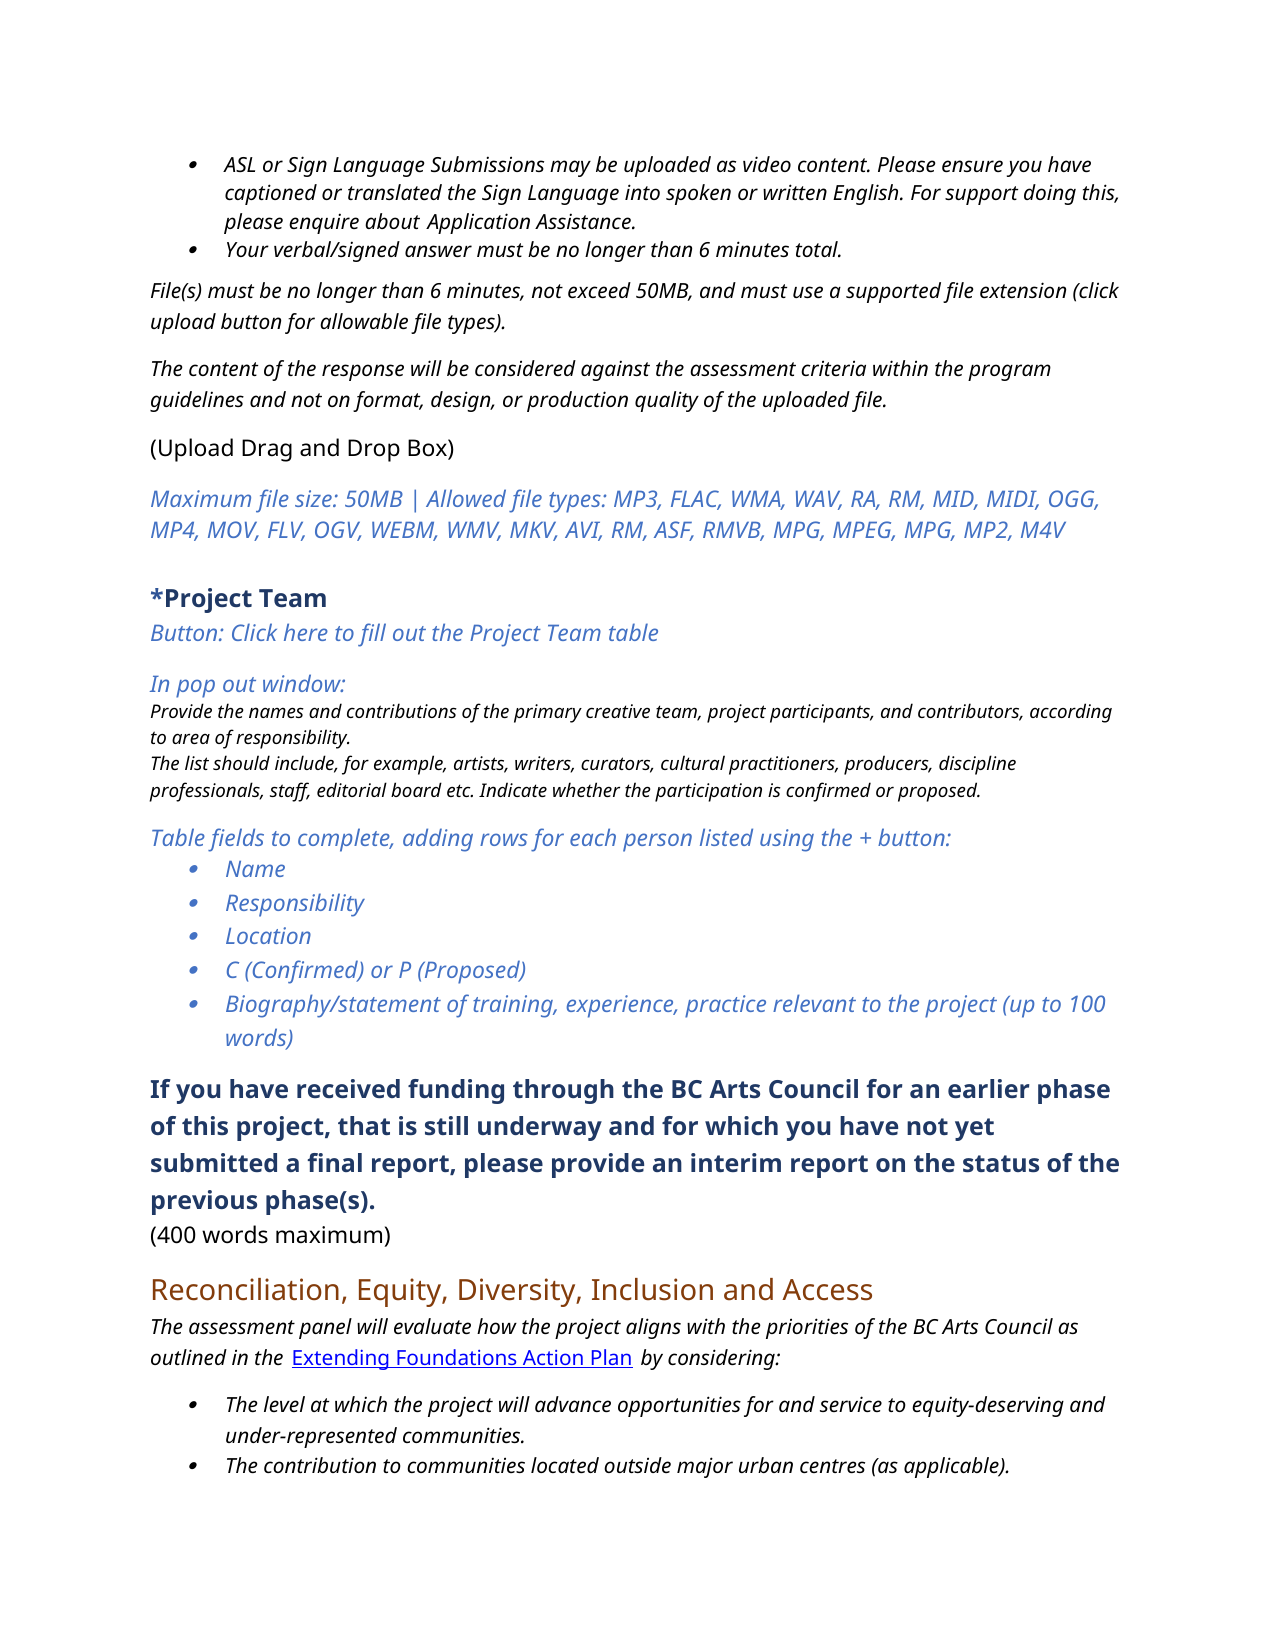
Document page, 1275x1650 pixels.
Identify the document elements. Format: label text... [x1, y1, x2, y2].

list The contribution to communities located outside major urban centres (as applicable). [187, 1451, 1125, 1480]
list Biography/statement of training, experience, practice relevant to the project (up to 100 words) [187, 988, 1125, 1053]
list Name [187, 853, 1125, 884]
subtitle Reconciliation, Equity, Diversity, Inclusion and Access [150, 1269, 1125, 1309]
text In pop out window: [150, 668, 1125, 699]
list Location [187, 920, 1125, 952]
list The level at which the project will advance opportunities for and service to equity-deserving and under-represented communities. [187, 1390, 1125, 1449]
text The assessment panel will evaluate how the project aligns with the priorities of the BC Arts Council as outlined in the Extending Foundations Action Plan by considering: [150, 1312, 1125, 1371]
text The content of the response will be considered against the assessment criteria within the program guidelines and not on format, design, or production quality of the uploaded file. [150, 354, 1125, 413]
text (Upload Drag and Drop Box) [150, 432, 1125, 463]
text The list should include, for example, artists, writers, curators, cultural practitioners, producers, discipline professionals, staff, editorial board etc. Indicate whether the participation is confirmed or proposed. [150, 750, 1125, 803]
text Provide the names and contributions of the primary creative team, project participants, and contributors, according to area of responsibility. [150, 699, 1125, 750]
text File(s) must be no longer than 6 minutes, not exceed 50MB, and must use a supported file extension (click upload button for allowable file types). [150, 276, 1125, 335]
list C (Confirmed) or P (Proposed) [187, 954, 1125, 985]
list Your verbal/signed answer must be no longer than 6 minutes total. [187, 235, 1125, 264]
subtitle *Project Team [150, 580, 1125, 614]
text Button: Click here to fill out the Project Team table [150, 617, 1125, 648]
text Maximum file size: 50MB | Allowed file types: MP3, FLAC, WMA, WAV, RA, RM, MID, MIDI, OGG, MP4, MOV, FLV, OGV, WEBM, WMV, MKV, AVI, RM, ASF, RMVB, MPG, MPEG, MPG, MP2, M4V [150, 482, 1125, 545]
text Table fields to complete, adding rows for each person listed using the + button: [150, 822, 1125, 853]
list ASL or Sign Language Submissions may be uploaded as video content. Please ensure you have captioned or translated the Sign Language into spoken or written English. For support doing this, please enquire about Application Assistance. [187, 150, 1125, 235]
list Responsibility [187, 887, 1125, 918]
text (400 words maximum) [150, 1219, 1125, 1250]
subtitle If you have received funding through the BC Arts Council for an earlier phase of this project, that is still underway and for which you have not yet submitted a final report, please provide an interim report on the status of the previous phase(s). [150, 1072, 1125, 1216]
